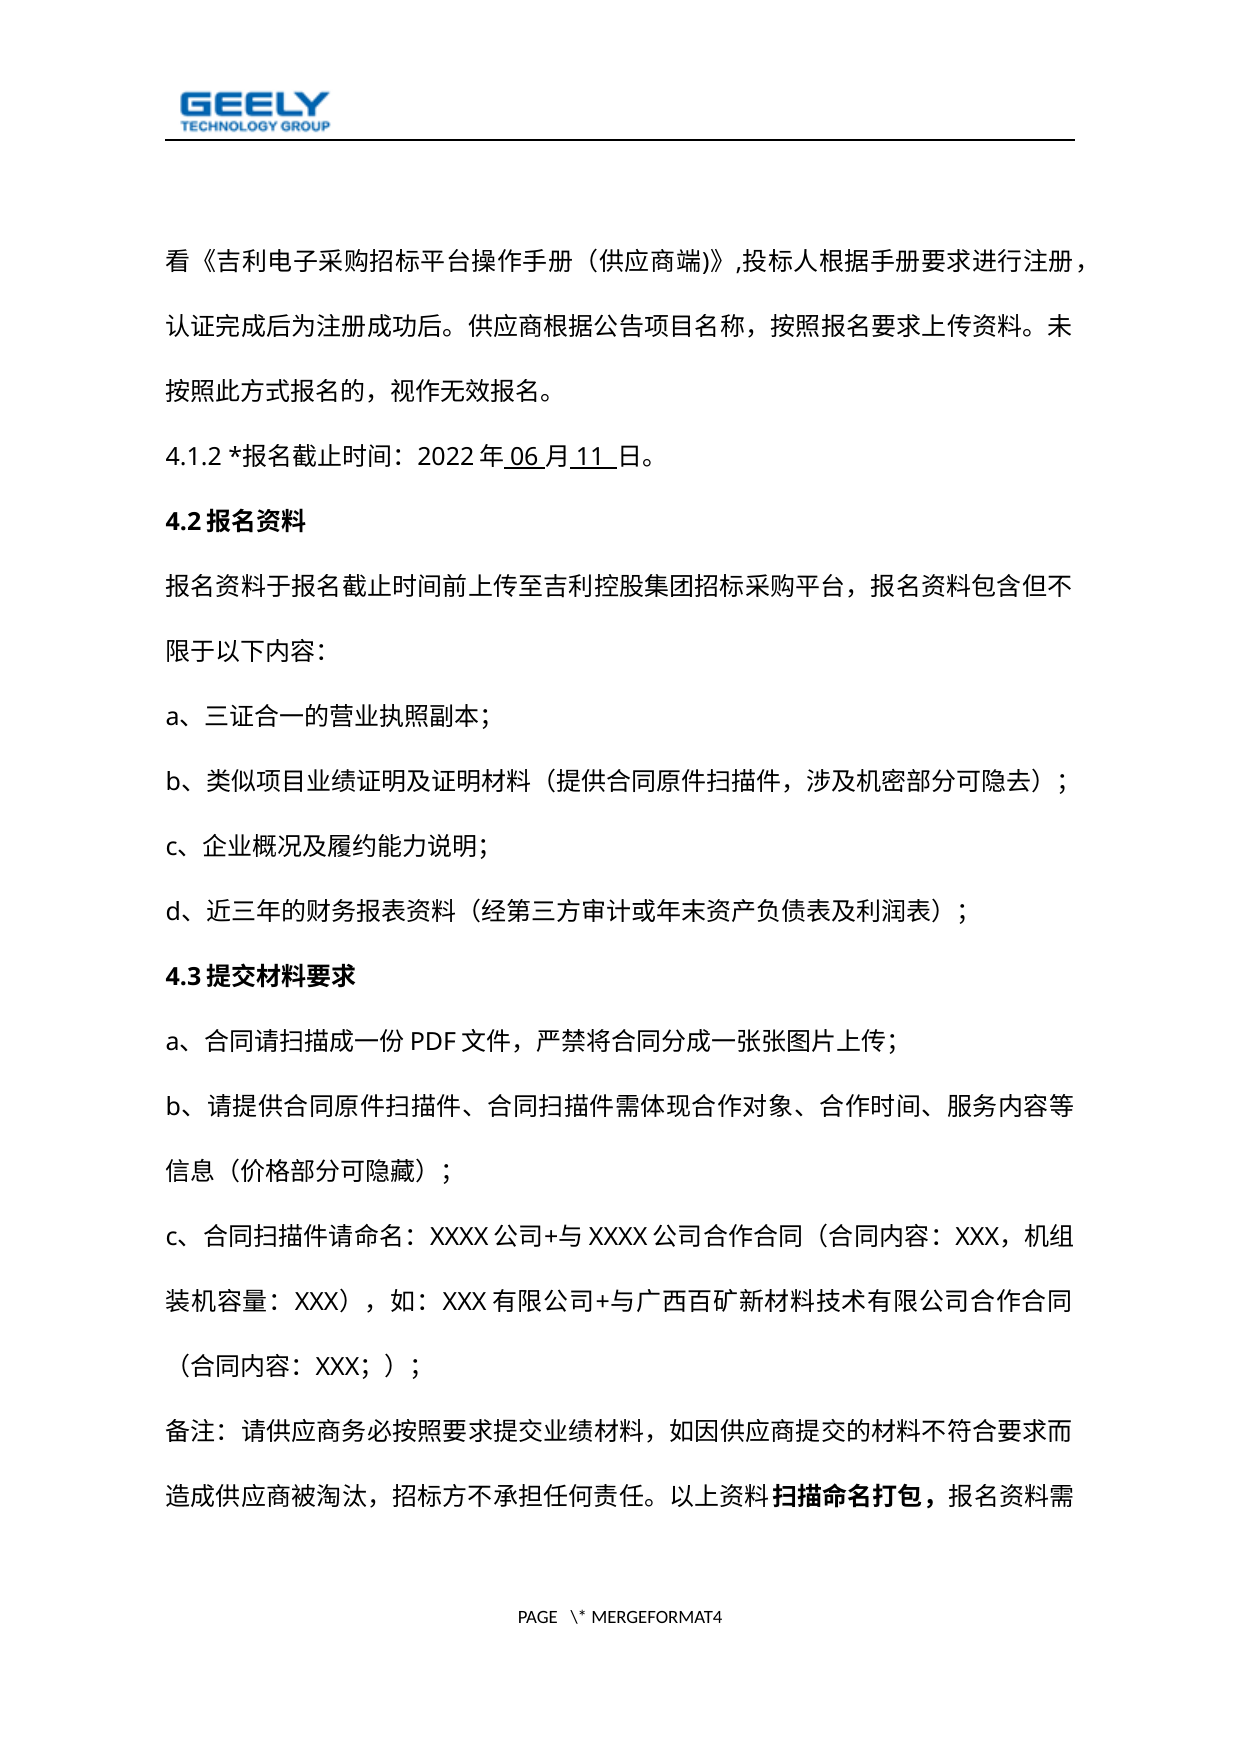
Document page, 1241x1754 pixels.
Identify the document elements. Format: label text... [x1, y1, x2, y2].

text 报名资料于报名截止时间前上传至吉利控股集团招标采购平台，报名资料包含但不限于以下内容： [165, 552, 1075, 682]
text a、合同请扫描成一份PDF文件，严禁将合同分成一张张图片上传； [165, 1007, 1075, 1072]
list 三证合一的营业执照副本； [165, 682, 1075, 747]
text 4.2报名资料 [165, 487, 1075, 552]
text c、合同扫描件请命名：XXXX公司+与XXXX公司合作合同（合同内容：XXX，机组装机容量：XXX），如：XXX有限公司+与广西百矿新材料技术有限公司合作合同（合同内容：XXX；）； [165, 1202, 1075, 1397]
text 4.3提交材料要求 [165, 942, 1075, 1007]
text b、类似项目业绩证明及证明材料（提供合同原件扫描件，涉及机密部分可隐去）； [165, 747, 1075, 812]
text 4.1.2 *报名截止时间：2022年 06 月 11 日。 [165, 422, 1075, 487]
text d、近三年的财务报表资料（经第三方审计或年末资产负债表及利润表）； [165, 877, 1075, 942]
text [165, 1397, 1075, 1527]
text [165, 227, 1075, 422]
text b、请提供合同原件扫描件、合同扫描件需体现合作对象、合作时间、服务内容等信息（价格部分可隐藏）； [165, 1072, 1075, 1202]
picture [165, 88, 342, 137]
text c、企业概况及履约能力说明； [165, 812, 1075, 877]
